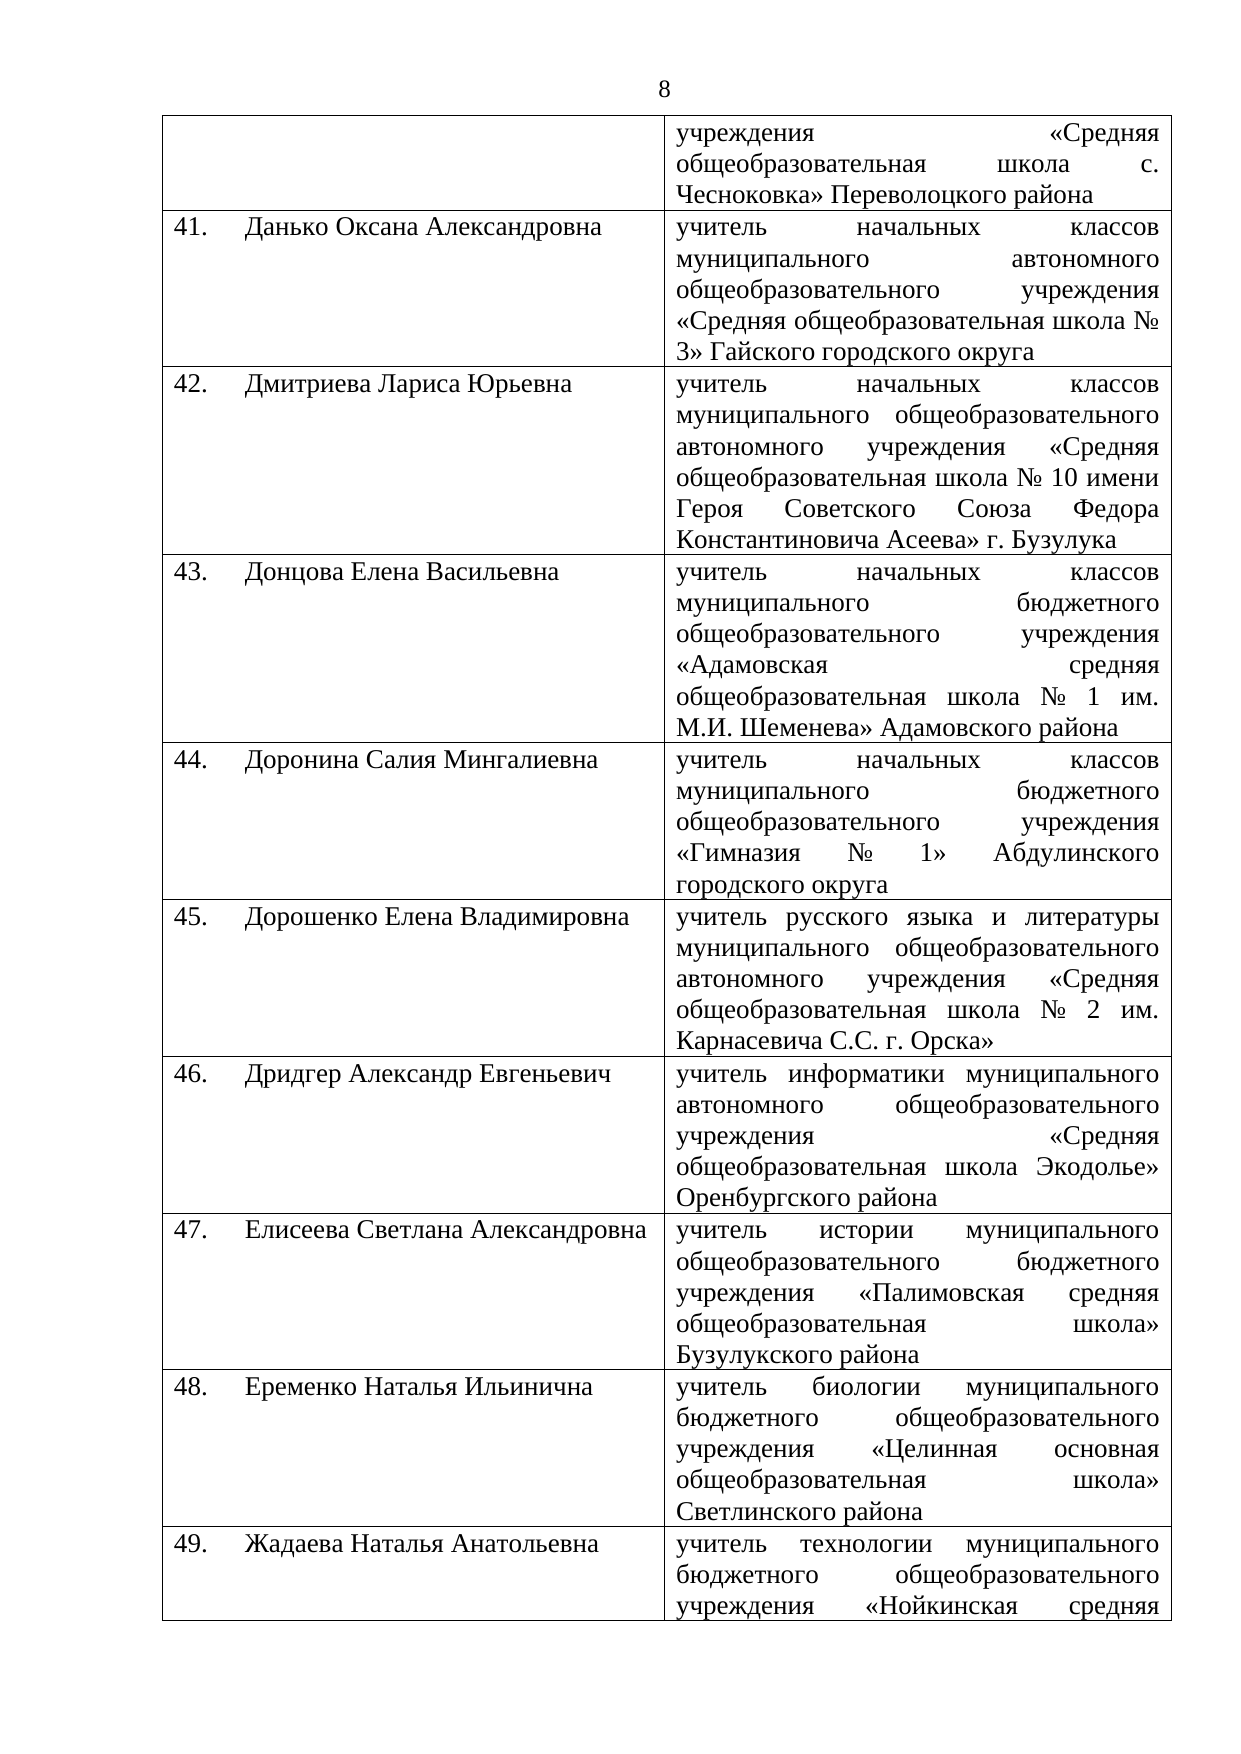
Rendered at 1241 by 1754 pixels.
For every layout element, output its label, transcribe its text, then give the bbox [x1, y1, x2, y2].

table_cell [163, 1527, 233, 1620]
table_cell [163, 1057, 233, 1212]
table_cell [665, 116, 1171, 209]
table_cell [233, 116, 664, 209]
table_cell [163, 555, 233, 742]
table_cell [163, 900, 233, 1056]
table_cell учитель начальных классов муниципального бюджетного общеобразовательного учреждения «Адамовская средняя общеобразовательная школа № 1 им. М.И. Шеменева» Адамовского района [665, 555, 1171, 742]
table_cell учитель начальных классов муниципального общеобразовательного автономного учреждения «Средняя общеобразовательная школа № 10 имени Героя Советского Союза Федора Константиновича Асеева» г. Бузулука [665, 367, 1171, 554]
table_cell [163, 367, 233, 554]
table_cell Дмитриева Лариса Юрьевна [233, 367, 664, 554]
table_cell [163, 1370, 233, 1526]
table_cell [163, 116, 233, 209]
table_cell учитель биологии муниципального бюджетного общеобразовательного учреждения «Целинная основная общеобразовательная школа» Светлинского района [665, 1370, 1171, 1526]
table_cell Данько Оксана Александровна [233, 211, 664, 366]
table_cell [665, 1527, 1171, 1620]
table_cell учитель начальных классов муниципального бюджетного общеобразовательного учреждения «Гимназия № 1» Абдулинского городского округа [665, 743, 1171, 899]
table_cell учитель начальных классов муниципального автономного общеобразовательного учреждения «Средняя общеобразовательная школа № 3» Гайского городского округа [665, 211, 1171, 366]
table_cell Елисеева Светлана Александровна [233, 1214, 664, 1369]
table_cell Доронина Салия Мингалиевна [233, 743, 664, 899]
table_cell Еременко Наталья Ильинична [233, 1370, 664, 1526]
table_cell учитель информатики муниципального автономного общеобразовательного учреждения «Средняя общеобразовательная школа Экодолье» Оренбургского района [665, 1057, 1171, 1212]
table_cell учитель русского языка и литературы муниципального общеобразовательного автономного учреждения «Средняя общеобразовательная школа № 2 им. Карнасевича С.С. г. Орска» [665, 900, 1171, 1056]
table_cell Донцова Елена Васильевна [233, 555, 664, 742]
table_cell Дорошенко Елена Владимировна [233, 900, 664, 1056]
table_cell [233, 1527, 664, 1620]
table_cell Дридгер Александр Евгеньевич [233, 1057, 664, 1212]
table_cell [163, 1214, 233, 1369]
table_cell [163, 211, 233, 366]
table_cell учитель истории муниципального общеобразовательного бюджетного учреждения «Палимовская средняя общеобразовательная школа» Бузулукского района [665, 1214, 1171, 1369]
table_cell [163, 743, 233, 899]
